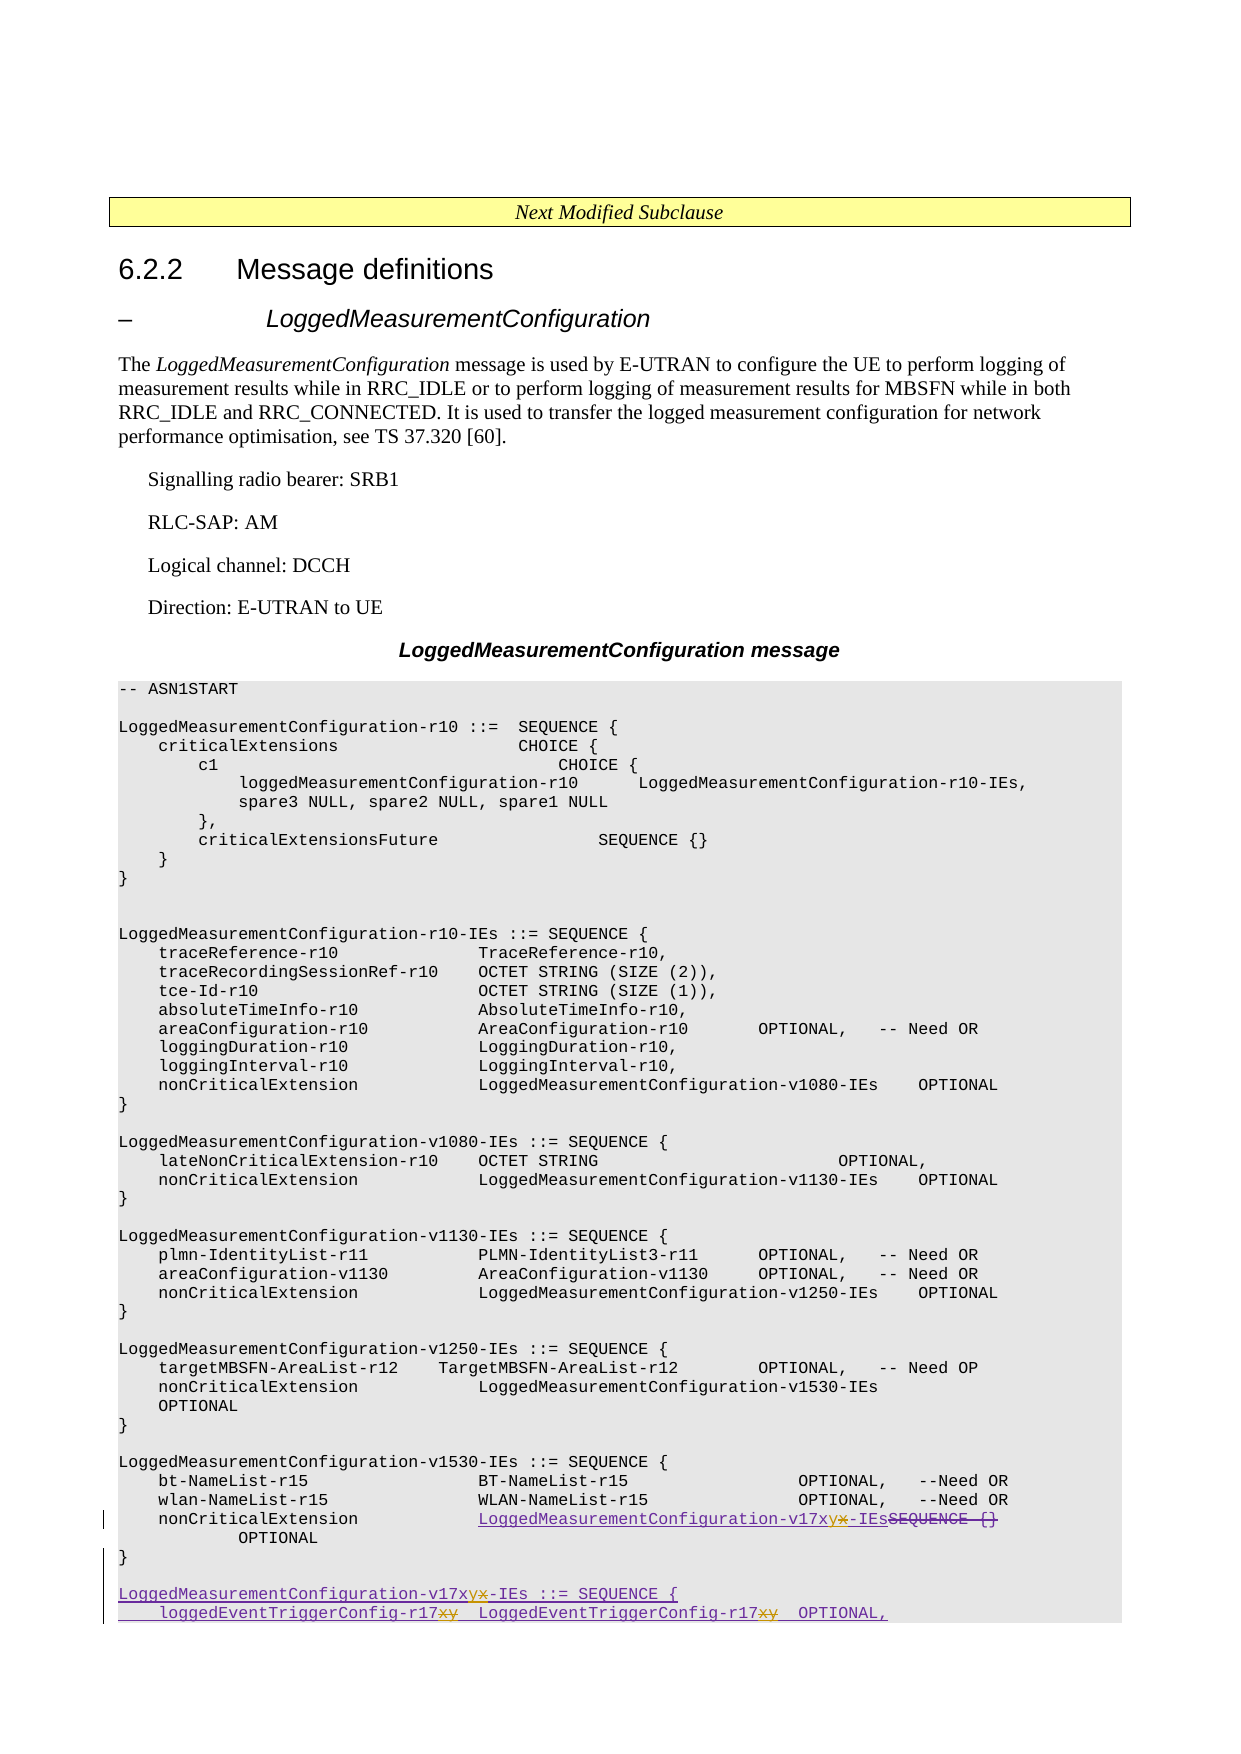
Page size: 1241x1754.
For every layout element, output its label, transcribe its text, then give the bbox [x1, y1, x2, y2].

text }, [118, 813, 1122, 832]
text } [118, 851, 1122, 869]
text targetMBSFN-AreaList-r12 TargetMBSFN-AreaList-r12 OPTIONAL, -- Need OP [118, 1359, 1122, 1378]
text lateNonCriticalExtension-r10 OCTET STRING OPTIONAL, [118, 1152, 1122, 1171]
text The LoggedMeasurementConfiguration message is used by E-UTRAN to configure the UE to perform logging of measurement results while in RRC_IDLE or to perform logging of measurement results for MBSFN while in both RRC_IDLE and RRC_CONNECTED. It is used to transfer the logged measurement configuration for network performance optimisation, see TS 37.320 [60]. [118, 352, 1122, 448]
text criticalExtensions CHOICE { [118, 737, 1122, 756]
text bt-NameList-r15 BT-NameList-r15 OPTIONAL, --Need OR [118, 1473, 1122, 1492]
text LoggedMeasurementConfiguration-r10-IEs ::= SEQUENCE { [118, 926, 1122, 945]
text } [118, 869, 1122, 888]
text RLC-SAP: AM [148, 510, 1122, 534]
text } [118, 1190, 1122, 1209]
text 6.2.2 Message definitions [118, 252, 1122, 286]
text loggingDuration-r10 LoggingDuration-r10, [118, 1039, 1122, 1058]
text -- ASN1START [118, 681, 1122, 700]
text LoggedMeasurementConfiguration-v1530-IEs ::= SEQUENCE { [118, 1454, 1122, 1473]
text Next Modified Subclause [110, 198, 1130, 226]
text LoggedMeasurementConfiguration-v1250-IEs ::= SEQUENCE { [118, 1341, 1122, 1359]
text nonCriticalExtension OPTIONAL [118, 1510, 1122, 1548]
text tce-Id-r10 OCTET STRING (SIZE (1)), [118, 982, 1122, 1001]
text traceRecordingSessionRef-r10 OCTET STRING (SIZE (2)), [118, 964, 1122, 982]
text nonCriticalExtension LoggedMeasurementConfiguration-v1530-IEs OPTIONAL [118, 1378, 1122, 1416]
text loggingInterval-r10 LoggingInterval-r10, [118, 1058, 1122, 1077]
text absoluteTimeInfo-r10 AbsoluteTimeInfo-r10, [118, 1001, 1122, 1020]
text areaConfiguration-v1130 AreaConfiguration-v1130 OPTIONAL, -- Need OR [118, 1265, 1122, 1284]
text nonCriticalExtension LoggedMeasurementConfiguration-v1130-IEs OPTIONAL [118, 1171, 1122, 1190]
subtitle – LoggedMeasurementConfiguration [118, 304, 1122, 333]
text } [118, 1416, 1122, 1435]
text LoggedMeasurementConfiguration message [118, 638, 1122, 662]
text nonCriticalExtension LoggedMeasurementConfiguration-v1250-IEs OPTIONAL [118, 1284, 1122, 1303]
text wlan-NameList-r15 WLAN-NameList-r15 OPTIONAL, --Need OR [118, 1492, 1122, 1510]
text } [118, 1548, 1122, 1567]
text LoggedMeasurementConfiguration-v1080-IEs ::= SEQUENCE { [118, 1133, 1122, 1152]
text } [118, 1096, 1122, 1114]
text Direction: E-UTRAN to UE [148, 595, 1122, 619]
text traceReference-r10 TraceReference-r10, [118, 945, 1122, 964]
text Logical channel: DCCH [148, 552, 1122, 577]
text loggedMeasurementConfiguration-r10 LoggedMeasurementConfiguration-r10-IEs, [118, 775, 1122, 794]
text Signalling radio bearer: SRB1 [148, 467, 1122, 491]
text LoggedMeasurementConfiguration-r10 ::= SEQUENCE { [118, 718, 1122, 737]
text criticalExtensionsFuture SEQUENCE {} [118, 832, 1122, 851]
text LoggedMeasurementConfiguration-v1130-IEs ::= SEQUENCE { [118, 1228, 1122, 1246]
text areaConfiguration-r10 AreaConfiguration-r10 OPTIONAL, -- Need OR [118, 1020, 1122, 1039]
text } [118, 1303, 1122, 1322]
text nonCriticalExtension LoggedMeasurementConfiguration-v1080-IEs OPTIONAL [118, 1077, 1122, 1096]
text plmn-IdentityList-r11 PLMN-IdentityList3-r11 OPTIONAL, -- Need OR [118, 1246, 1122, 1265]
text c1 CHOICE { [118, 756, 1122, 775]
text spare3 NULL, spare2 NULL, spare1 NULL [118, 794, 1122, 813]
